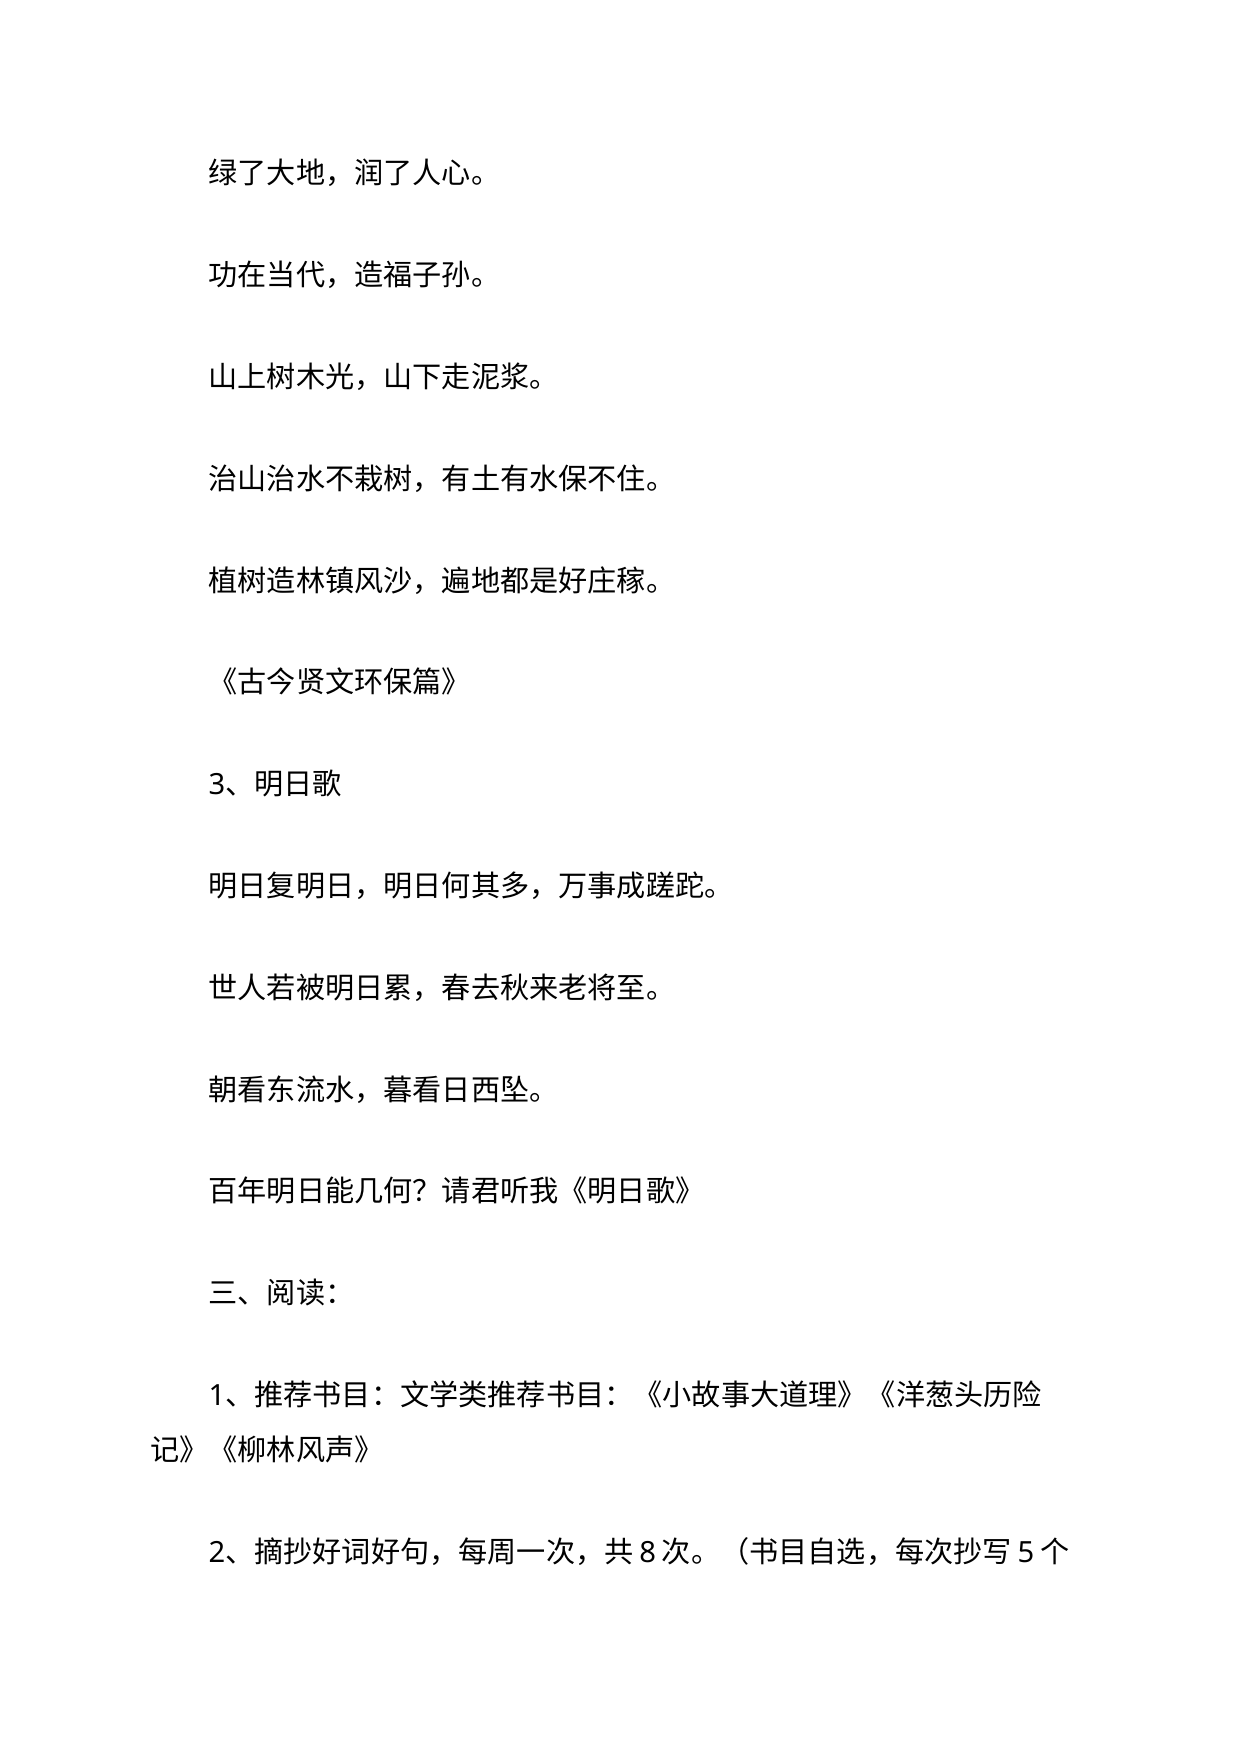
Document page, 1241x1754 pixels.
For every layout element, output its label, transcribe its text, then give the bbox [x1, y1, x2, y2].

text 世人若被明日累，春去秋来老将至。 [150, 964, 1090, 1007]
text 治山治水不栽树，有土有水保不住。 [150, 455, 1090, 498]
text 《古今贤文环保篇》 [150, 659, 1090, 701]
text 明日复明日，明日何其多，万事成蹉跎。 [150, 863, 1090, 905]
text 三、阅读： [150, 1270, 1090, 1312]
text 朝看东流水，暮看日西坠。 [150, 1066, 1090, 1108]
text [150, 1528, 1090, 1571]
text 1、推荐书目：文学类推荐书目：《小故事大道理》《洋葱头历险记》《柳林风声》 [150, 1371, 1090, 1469]
text 百年明日能几何？请君听我《明日歌》 [150, 1168, 1090, 1210]
text 3、明日歌 [150, 761, 1090, 803]
text 山上树木光，山下走泥浆。 [150, 353, 1090, 396]
text 植树造林镇风沙，遍地都是好庄稼。 [150, 557, 1090, 599]
text 功在当代，造福子孙。 [150, 252, 1090, 294]
text 绿了大地，润了人心。 [150, 150, 1090, 192]
